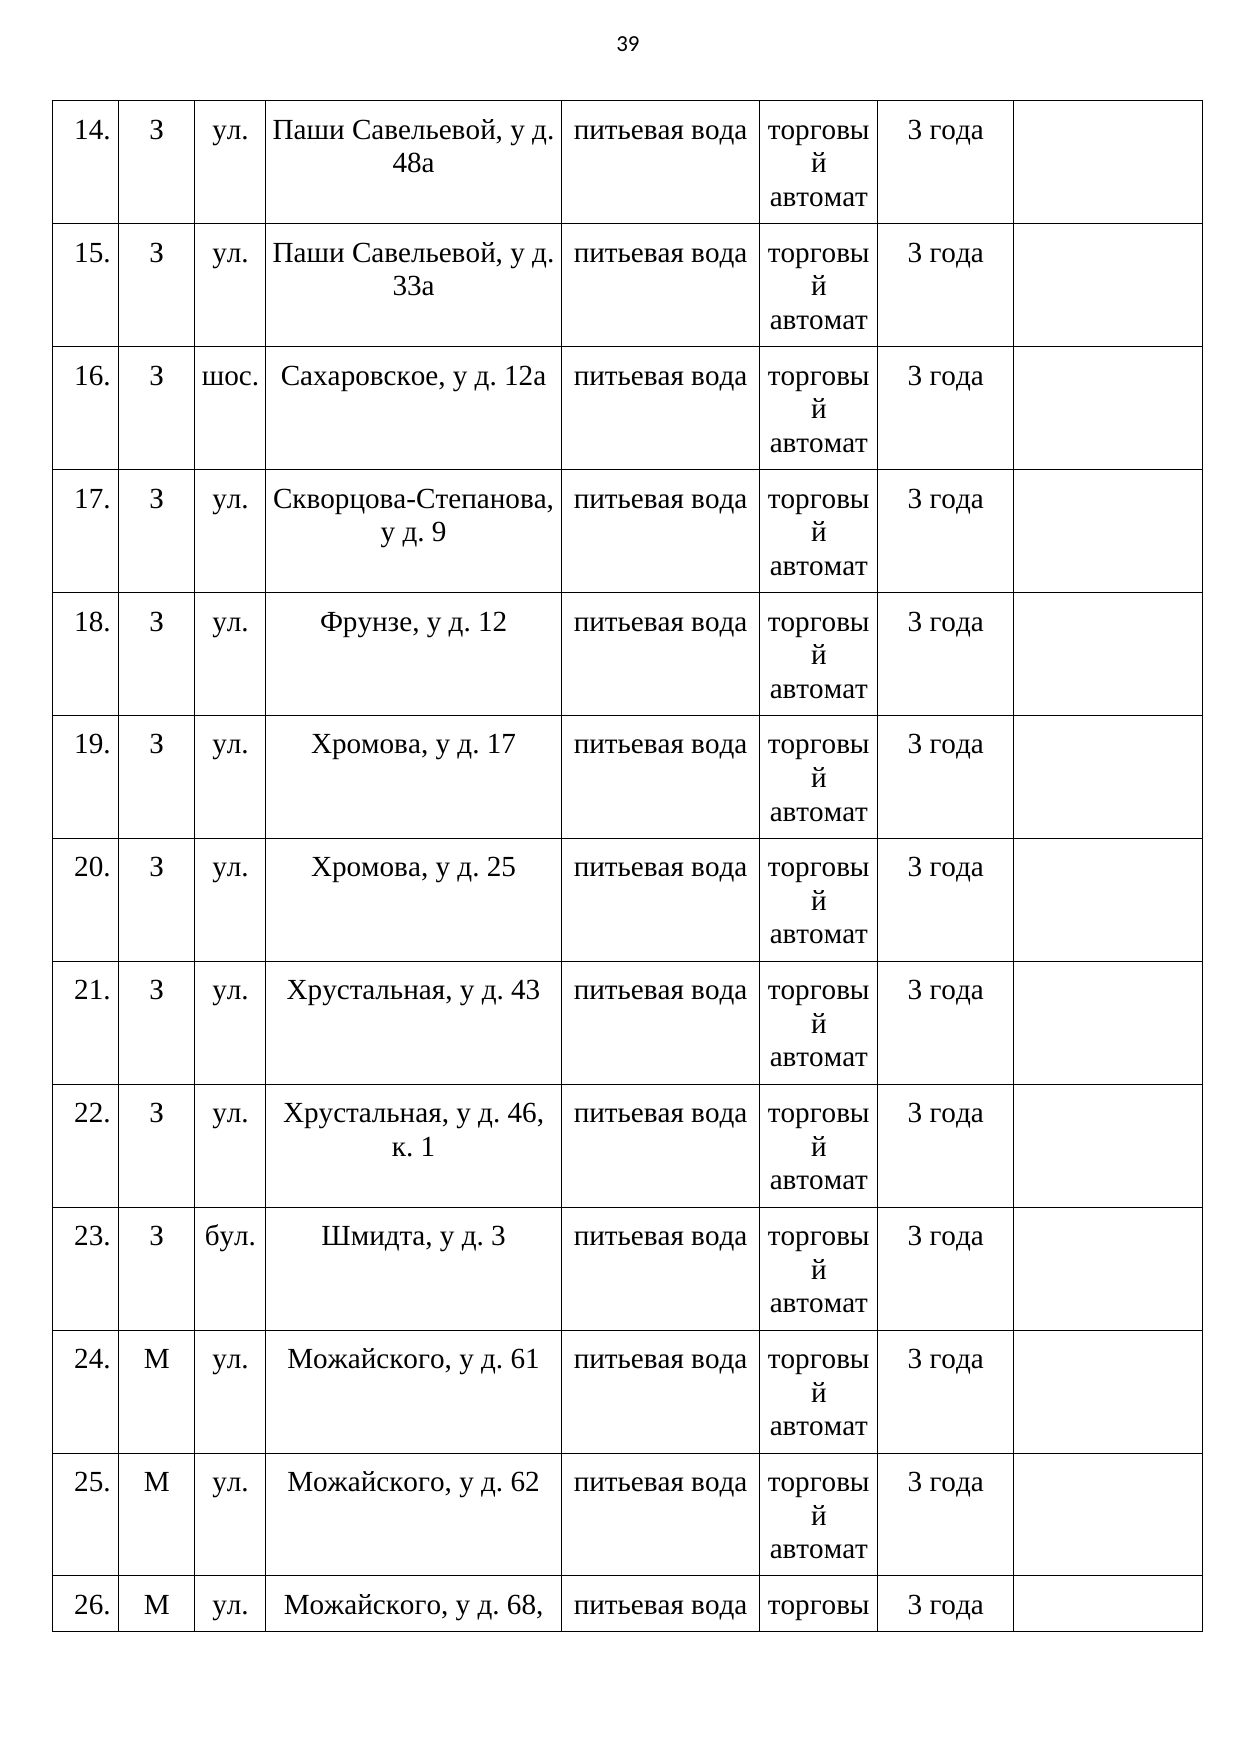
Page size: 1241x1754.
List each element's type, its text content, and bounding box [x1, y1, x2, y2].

table_cell торговый автомат [760, 101, 877, 223]
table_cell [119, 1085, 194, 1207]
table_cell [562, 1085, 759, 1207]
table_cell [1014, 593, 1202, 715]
table_cell З [119, 224, 194, 346]
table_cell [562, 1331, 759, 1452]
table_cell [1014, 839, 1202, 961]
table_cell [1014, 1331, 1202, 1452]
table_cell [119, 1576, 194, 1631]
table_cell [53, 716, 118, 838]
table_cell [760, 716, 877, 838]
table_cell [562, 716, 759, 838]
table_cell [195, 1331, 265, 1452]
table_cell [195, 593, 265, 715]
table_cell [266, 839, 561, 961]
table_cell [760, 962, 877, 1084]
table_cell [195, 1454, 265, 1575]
table_cell Паши Савельевой, у д. 33а [266, 224, 561, 346]
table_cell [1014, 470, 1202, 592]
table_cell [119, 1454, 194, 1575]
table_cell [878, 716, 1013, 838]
table_cell [53, 347, 118, 469]
table_cell З [119, 347, 194, 469]
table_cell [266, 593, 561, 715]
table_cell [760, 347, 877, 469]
table_cell ул. [195, 101, 265, 223]
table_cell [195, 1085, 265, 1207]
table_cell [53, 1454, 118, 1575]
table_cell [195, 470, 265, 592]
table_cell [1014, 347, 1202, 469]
table_cell [1014, 224, 1202, 346]
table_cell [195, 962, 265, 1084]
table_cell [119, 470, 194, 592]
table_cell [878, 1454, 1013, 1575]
table_cell [1014, 101, 1202, 223]
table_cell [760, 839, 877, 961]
table_cell питьевая вода [562, 101, 759, 223]
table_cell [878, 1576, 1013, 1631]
table_cell 3 года [878, 224, 1013, 346]
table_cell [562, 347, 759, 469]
table_cell Паши Савельевой, у д. 48а [266, 101, 561, 223]
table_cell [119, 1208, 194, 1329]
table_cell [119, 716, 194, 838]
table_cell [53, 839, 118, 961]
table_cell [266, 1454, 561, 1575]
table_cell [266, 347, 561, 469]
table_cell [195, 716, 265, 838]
table_cell [53, 224, 118, 346]
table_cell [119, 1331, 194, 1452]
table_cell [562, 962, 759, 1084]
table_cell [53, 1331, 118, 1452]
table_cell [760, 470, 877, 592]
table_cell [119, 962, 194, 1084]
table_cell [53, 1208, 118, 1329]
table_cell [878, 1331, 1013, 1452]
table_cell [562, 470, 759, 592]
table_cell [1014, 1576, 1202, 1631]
table_cell шос. [195, 347, 265, 469]
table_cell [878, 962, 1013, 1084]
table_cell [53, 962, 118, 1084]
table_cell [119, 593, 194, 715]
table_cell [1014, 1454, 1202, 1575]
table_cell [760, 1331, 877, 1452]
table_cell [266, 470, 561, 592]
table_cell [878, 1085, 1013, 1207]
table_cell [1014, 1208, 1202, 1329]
table_cell [53, 101, 118, 223]
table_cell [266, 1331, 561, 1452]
table_cell ул. [195, 224, 265, 346]
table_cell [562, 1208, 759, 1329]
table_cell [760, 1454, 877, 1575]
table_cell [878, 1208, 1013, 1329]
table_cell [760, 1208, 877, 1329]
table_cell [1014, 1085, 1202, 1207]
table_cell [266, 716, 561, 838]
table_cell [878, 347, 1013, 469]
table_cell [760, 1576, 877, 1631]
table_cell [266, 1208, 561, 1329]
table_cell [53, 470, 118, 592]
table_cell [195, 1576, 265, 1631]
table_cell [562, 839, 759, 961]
table_cell питьевая вода [562, 224, 759, 346]
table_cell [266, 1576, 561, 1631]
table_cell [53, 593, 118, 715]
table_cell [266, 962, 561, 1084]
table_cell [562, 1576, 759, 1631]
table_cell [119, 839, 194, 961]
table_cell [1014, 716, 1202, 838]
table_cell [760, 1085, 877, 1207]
table_cell торговый автомат [760, 224, 877, 346]
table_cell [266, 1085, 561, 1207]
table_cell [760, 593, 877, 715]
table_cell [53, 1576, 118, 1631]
table_cell 3 года [878, 101, 1013, 223]
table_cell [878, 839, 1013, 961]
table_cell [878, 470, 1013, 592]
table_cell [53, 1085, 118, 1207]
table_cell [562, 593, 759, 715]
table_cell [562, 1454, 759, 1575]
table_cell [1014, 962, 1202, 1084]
table_cell З [119, 101, 194, 223]
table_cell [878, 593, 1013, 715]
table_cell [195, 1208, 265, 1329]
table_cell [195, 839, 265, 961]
